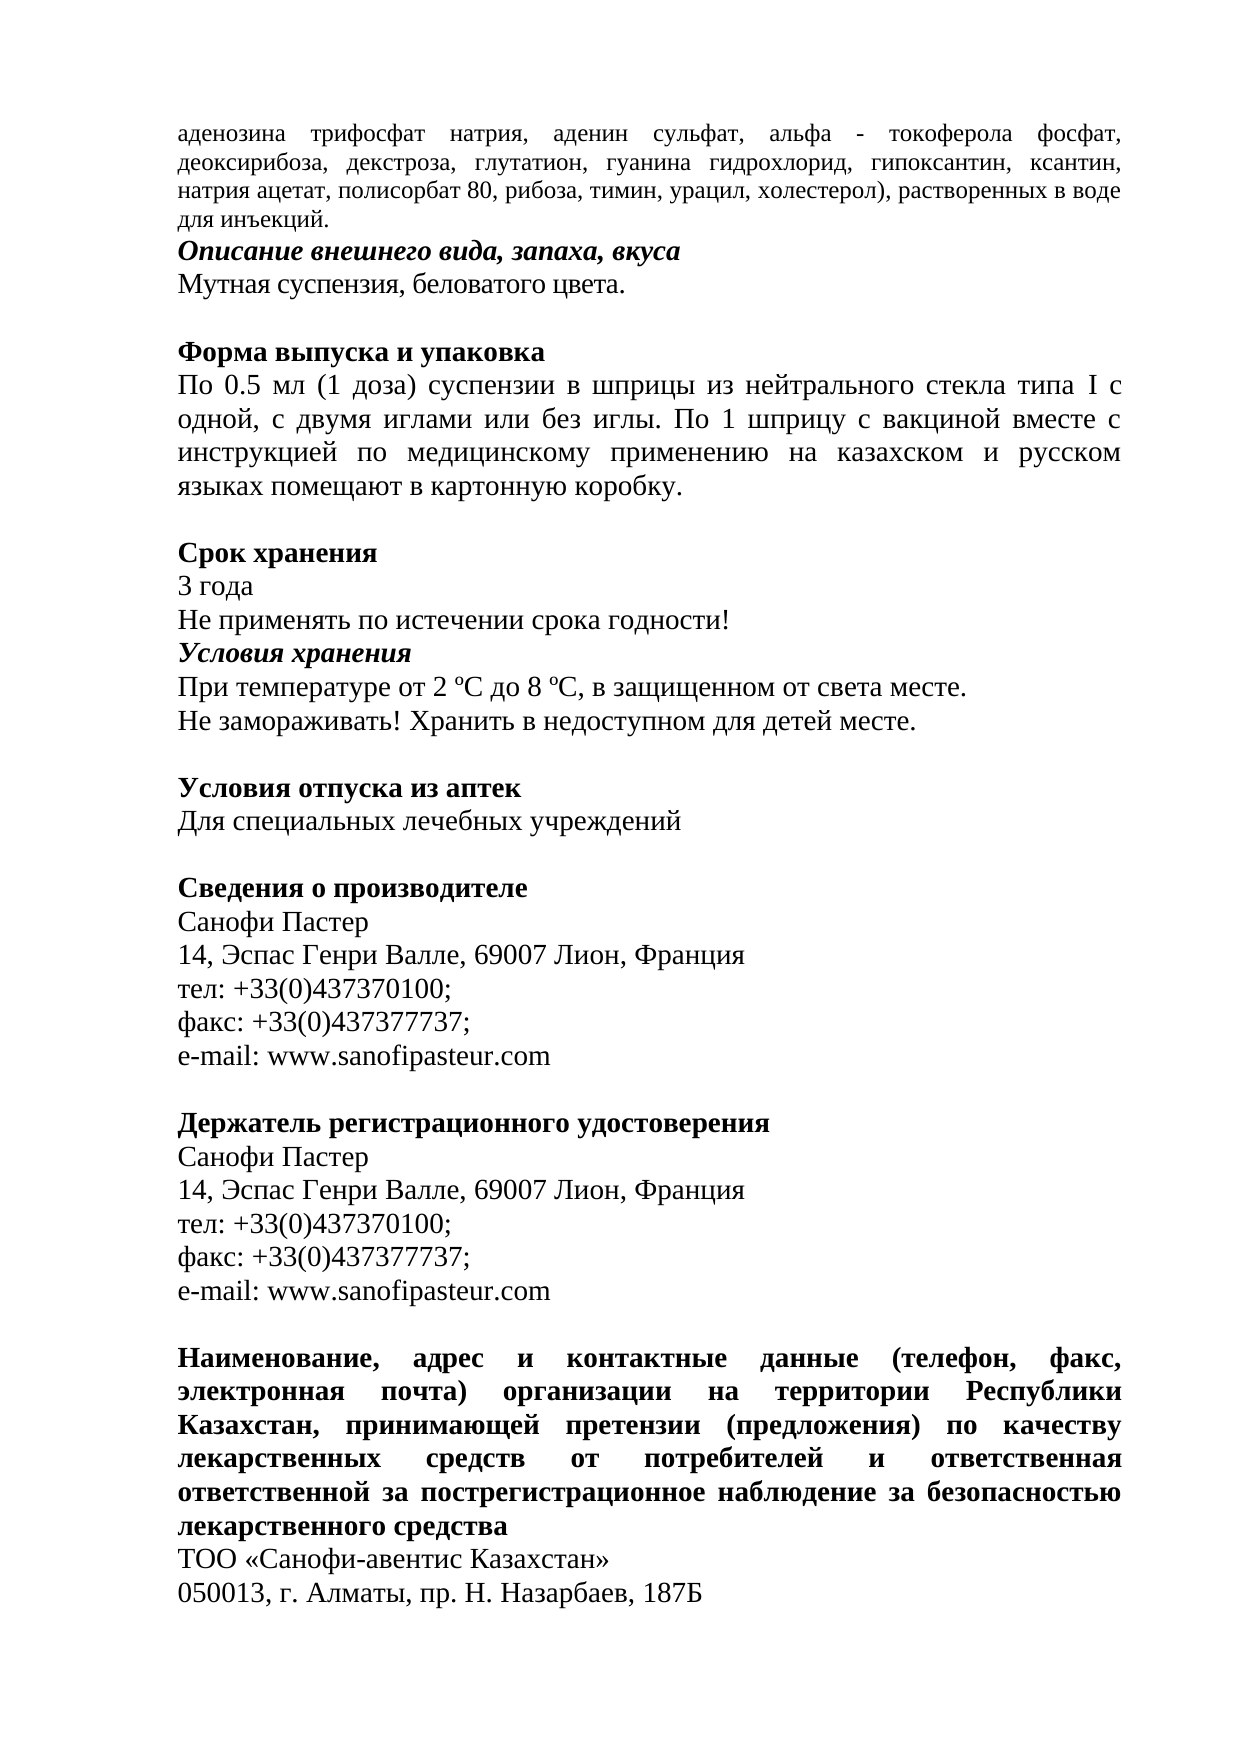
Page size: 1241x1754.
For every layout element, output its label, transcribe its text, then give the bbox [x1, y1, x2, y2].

text При температуре от 2 ºС до 8 ºС, в защищенном от света месте. [177, 669, 1122, 703]
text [177, 118, 1122, 233]
text Условия хранения [177, 636, 1122, 669]
text Не применять по истечении срока годности! [177, 602, 1122, 636]
text Мутная суспензия, беловатого цвета. [177, 267, 1122, 300]
text факс: +33(0)437377737; [177, 1004, 1122, 1038]
text тел: +33(0)437370100; [177, 971, 1122, 1004]
text Срок хранения [177, 535, 1122, 568]
text Санофи Пастер [177, 1139, 1122, 1172]
text факс: +33(0)437377737; [177, 1239, 1122, 1273]
text e-mail: www.sanofipasteur.com [177, 1038, 1122, 1072]
text 3 года [177, 568, 1122, 602]
text 050013, г. Алматы, пр. Н. Назарбаев, 187Б [177, 1575, 1122, 1608]
text ТОО «Санофи-авентис Казахстан» [177, 1541, 1122, 1575]
text Санофи Пастер [177, 904, 1122, 937]
text тел: +33(0)437370100; [177, 1206, 1122, 1239]
text Условия отпуска из аптек [177, 770, 1122, 803]
text 14, Эспас Генри Валле, 69007 Лион, Франция [177, 937, 1122, 971]
text Для специальных лечебных учреждений [177, 803, 1122, 837]
text Сведения о производителе [177, 870, 1122, 904]
text Форма выпуска и упаковка [177, 334, 1122, 367]
text Описание внешнего вида, запаха, вкуса [177, 233, 1122, 267]
text Наименование, адрес и контактные данные (телефон, факс, электронная почта) организации на территории Республики Казахстан, принимающей претензии (предложения) по качеству лекарственных средств от потребителей и ответственная ответственной за пострегистрационное наблюдение за безопасностью лекарственного средства [177, 1340, 1122, 1541]
text Держатель регистрационного удостоверения [177, 1105, 1122, 1139]
text 14, Эспас Генри Валле, 69007 Лион, Франция [177, 1172, 1122, 1206]
text Не замораживать! Хранить в недоступном для детей месте. [177, 703, 1122, 736]
text По 0.5 мл (1 доза) суспензии в шприцы из нейтрального стекла типа I с одной, с двумя иглами или без иглы. По 1 шприцу с вакциной вместе с инструкцией по медицинскому применению на казахском и русском языках помещают в картонную коробку. [177, 367, 1122, 501]
text e-mail: www.sanofipasteur.com [177, 1273, 1122, 1306]
